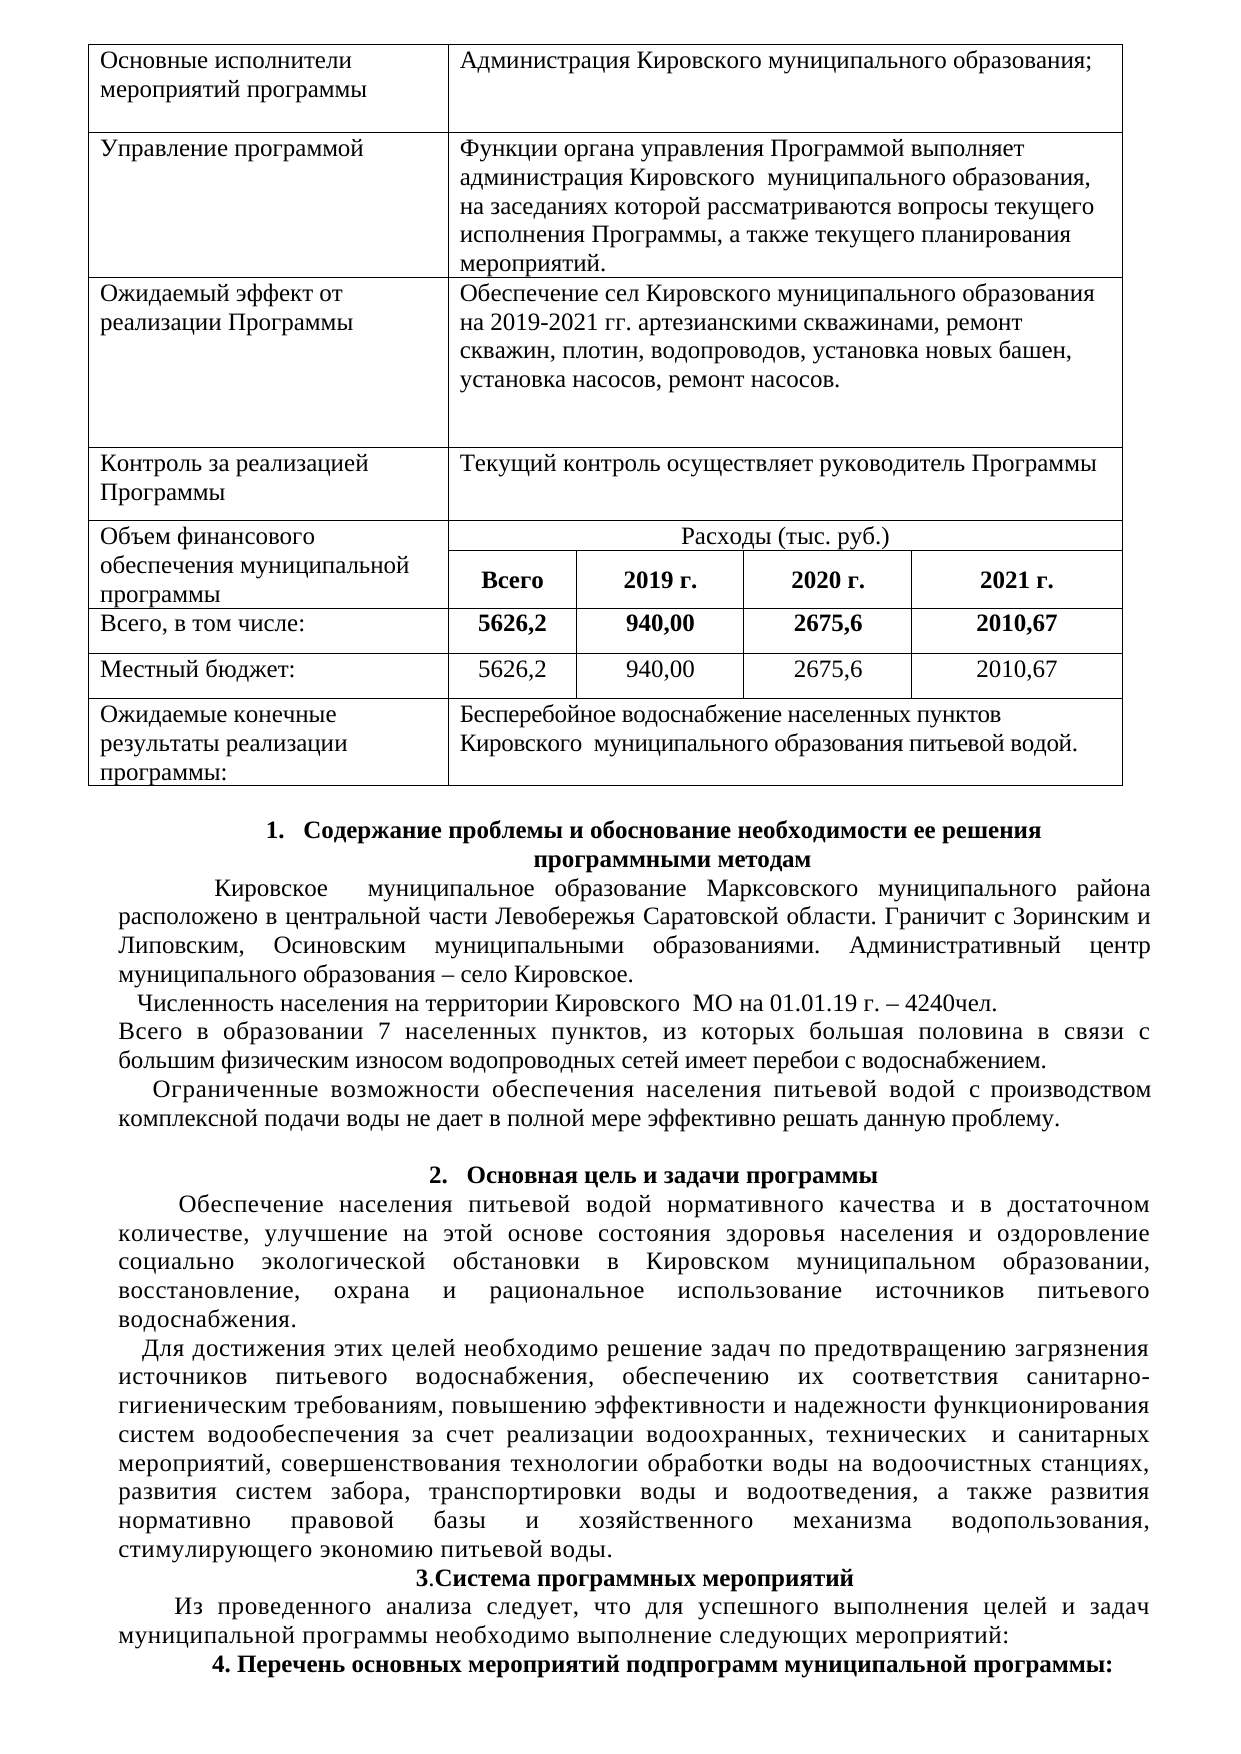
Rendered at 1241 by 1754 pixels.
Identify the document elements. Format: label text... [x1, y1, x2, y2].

table_cell Всего, в том числе: [89, 609, 448, 653]
table_cell Управление программой [89, 133, 448, 277]
list Основная цель и задачи программы [156, 1160, 1152, 1189]
table_cell 2019 г. [577, 551, 743, 607]
table_cell Обеспечение сел Кировского муниципального образования на 2019-2021 гг. артезианскими скважинами, ремонт скважин, плотин, водопроводов, установка новых башен, установка насосов, ремонт насосов. [449, 278, 1122, 447]
list Содержание проблемы и обоснование необходимости ее решения [156, 815, 1152, 844]
table_cell Местный бюджет: [89, 654, 448, 698]
table_cell Ожидаемый эффект от реализации Программы [89, 278, 448, 447]
table_cell 2010,67 [912, 654, 1122, 698]
table_cell Всего [449, 551, 576, 607]
text Кировское муниципальное образование Марксовского муниципального района расположено в центральной части Левобережья Саратовской области. Граничит с Зоринским и Липовским, Осиновским муниципальными образованиями. Административный центр муниципального образования – село Кировское. [118, 873, 1152, 988]
table_cell Функции органа управления Программой выполняет администрация Кировского муниципального образования, на заседаниях которой рассматриваются вопросы текущего исполнения Программы, а также текущего планирования мероприятий. [449, 133, 1122, 277]
table_cell 5626,2 [449, 609, 576, 653]
text Ограниченные возможности обеспечения населения питьевой водой с производством комплексной подачи воды не дает в полной мере эффективно решать данную проблему. [118, 1074, 1152, 1131]
table_cell 2021 г. [912, 551, 1122, 607]
table_cell 2020 г. [744, 551, 911, 607]
table_cell Ожидаемые конечные результаты реализации программы: [89, 699, 448, 785]
text Для достижения этих целей необходимо решение задач по предотвращению загрязнения источников питьевого водоснабжения, обеспечению их соответствия санитарно-гигиеническим требованиям, повышению эффективности и надежности функционирования систем водообеспечения за счет реализации водоохранных, технических и санитарных мероприятий, совершенствования технологии обработки воды на водоочистных станциях, развития систем забора, транспортировки воды и водоотведения, а также развития нормативно правовой базы и хозяйственного механизма водопользования, стимулирующего экономию питьевой воды. [118, 1333, 1152, 1563]
table_cell 940,00 [577, 654, 743, 698]
table_cell Основные исполнители мероприятий программы [89, 45, 448, 132]
table_cell Контроль за реализацией Программы [89, 448, 448, 520]
text программными методам [193, 844, 1152, 873]
text 3.Система программных мероприятий [118, 1563, 1152, 1591]
table_cell 2675,6 [744, 654, 911, 698]
table_cell Расходы (тыс. руб.) [449, 521, 1122, 550]
text Всего в образовании 7 населенных пунктов, из которых большая половина в связи с большим физическим износом водопроводных сетей имеет перебои с водоснабжением. [118, 1016, 1152, 1074]
table_cell Бесперебойное водоснабжение населенных пунктов Кировского муниципального образования питьевой водой. [449, 699, 1122, 785]
table_cell 2010,67 [912, 609, 1122, 653]
table_cell 5626,2 [449, 654, 576, 698]
table_cell Объем финансового обеспечения муниципальной программы [89, 521, 448, 607]
table_cell 940,00 [577, 609, 743, 653]
table_cell 2675,6 [744, 609, 911, 653]
text Численность населения на территории Кировского МО на 01.01.19 г. – 4240чел. [118, 988, 1152, 1016]
text Из проведенного анализа следует, что для успешного выполнения целей и задач муниципальной программы необходимо выполнение следующих мероприятий: [118, 1591, 1152, 1649]
table_cell Администрация Кировского муниципального образования; [449, 45, 1122, 132]
text 4. Перечень основных мероприятий подпрограмм муниципальной программы: [118, 1649, 1152, 1678]
table_cell Текущий контроль осуществляет руководитель Программы [449, 448, 1122, 520]
text Обеспечение населения питьевой водой нормативного качества и в достаточном количестве, улучшение на этой основе состояния здоровья населения и оздоровление социально экологической обстановки в Кировском муниципальном образовании, восстановление, охрана и рациональное использование источников питьевого водоснабжения. [118, 1189, 1152, 1333]
